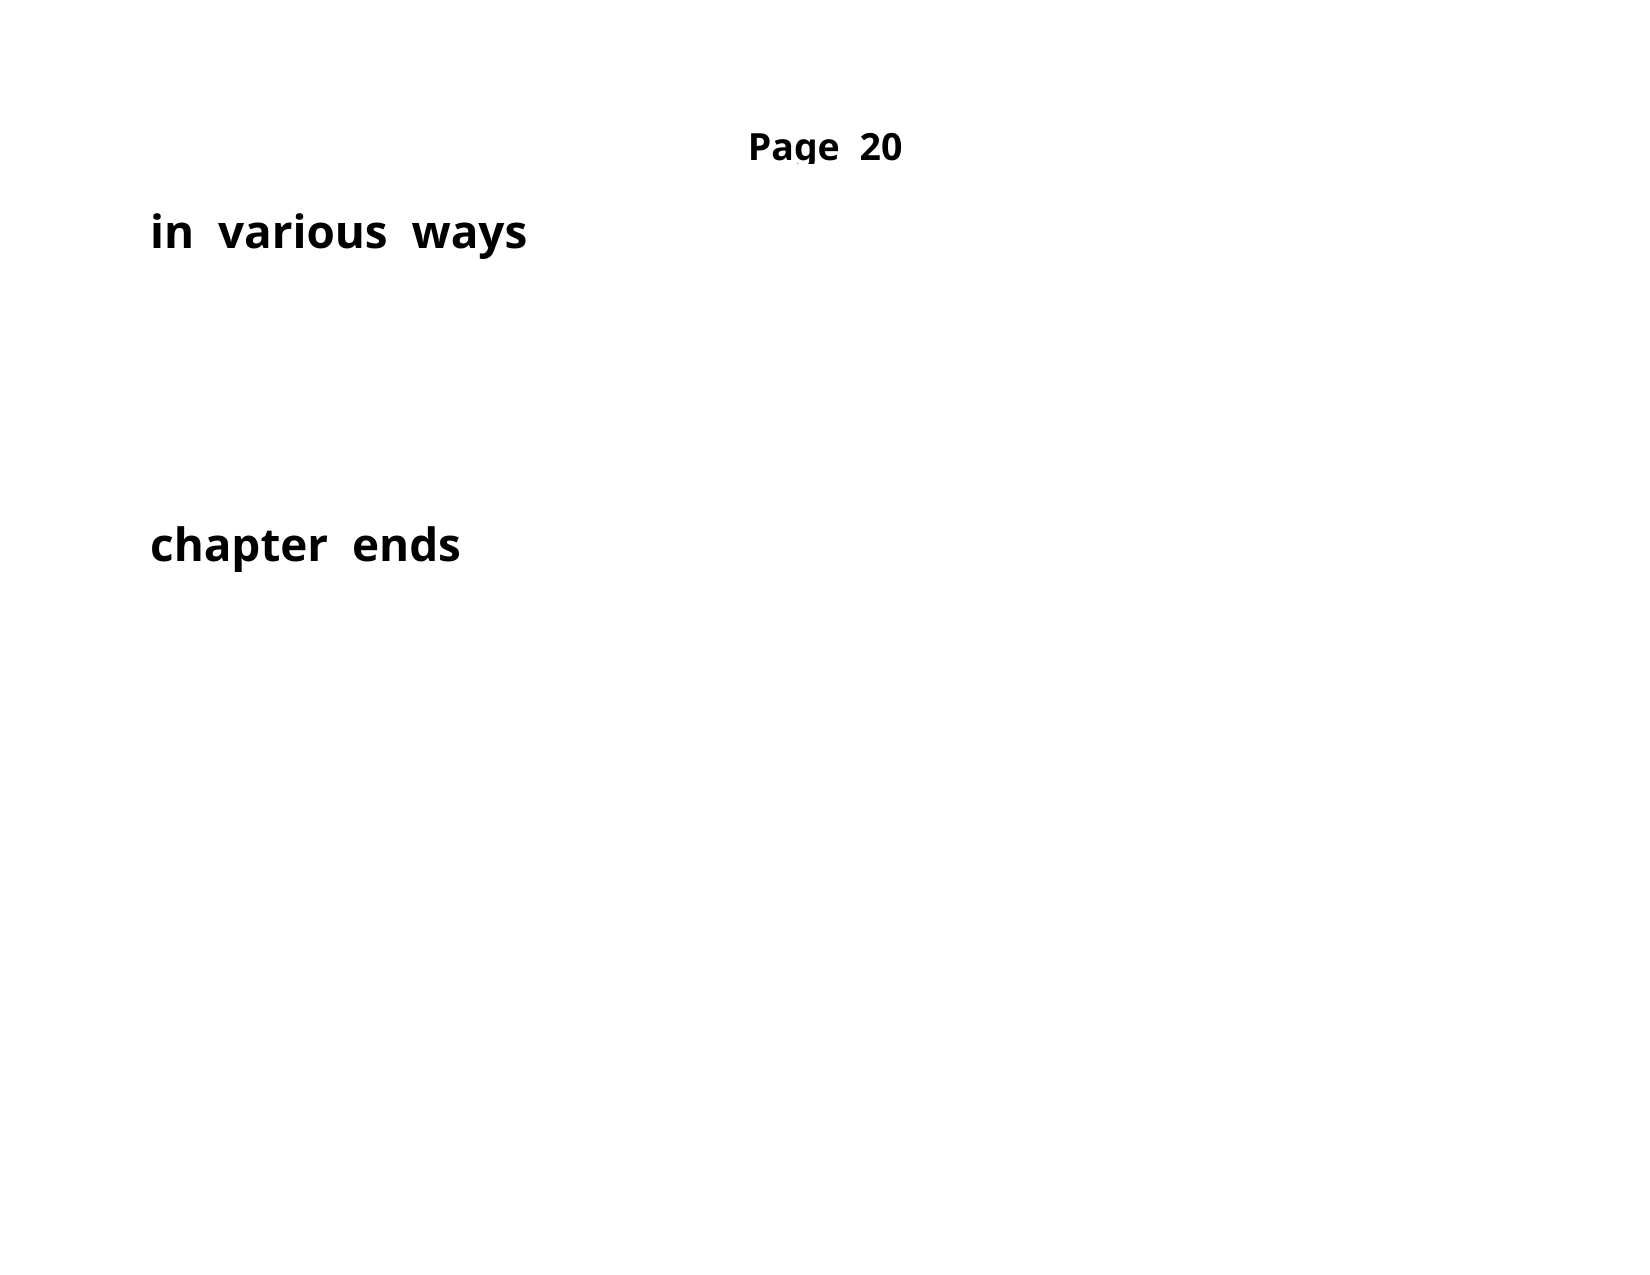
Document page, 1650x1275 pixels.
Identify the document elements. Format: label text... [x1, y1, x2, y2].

text in various ways [150, 200, 1500, 262]
text chapter ends [150, 512, 1500, 574]
